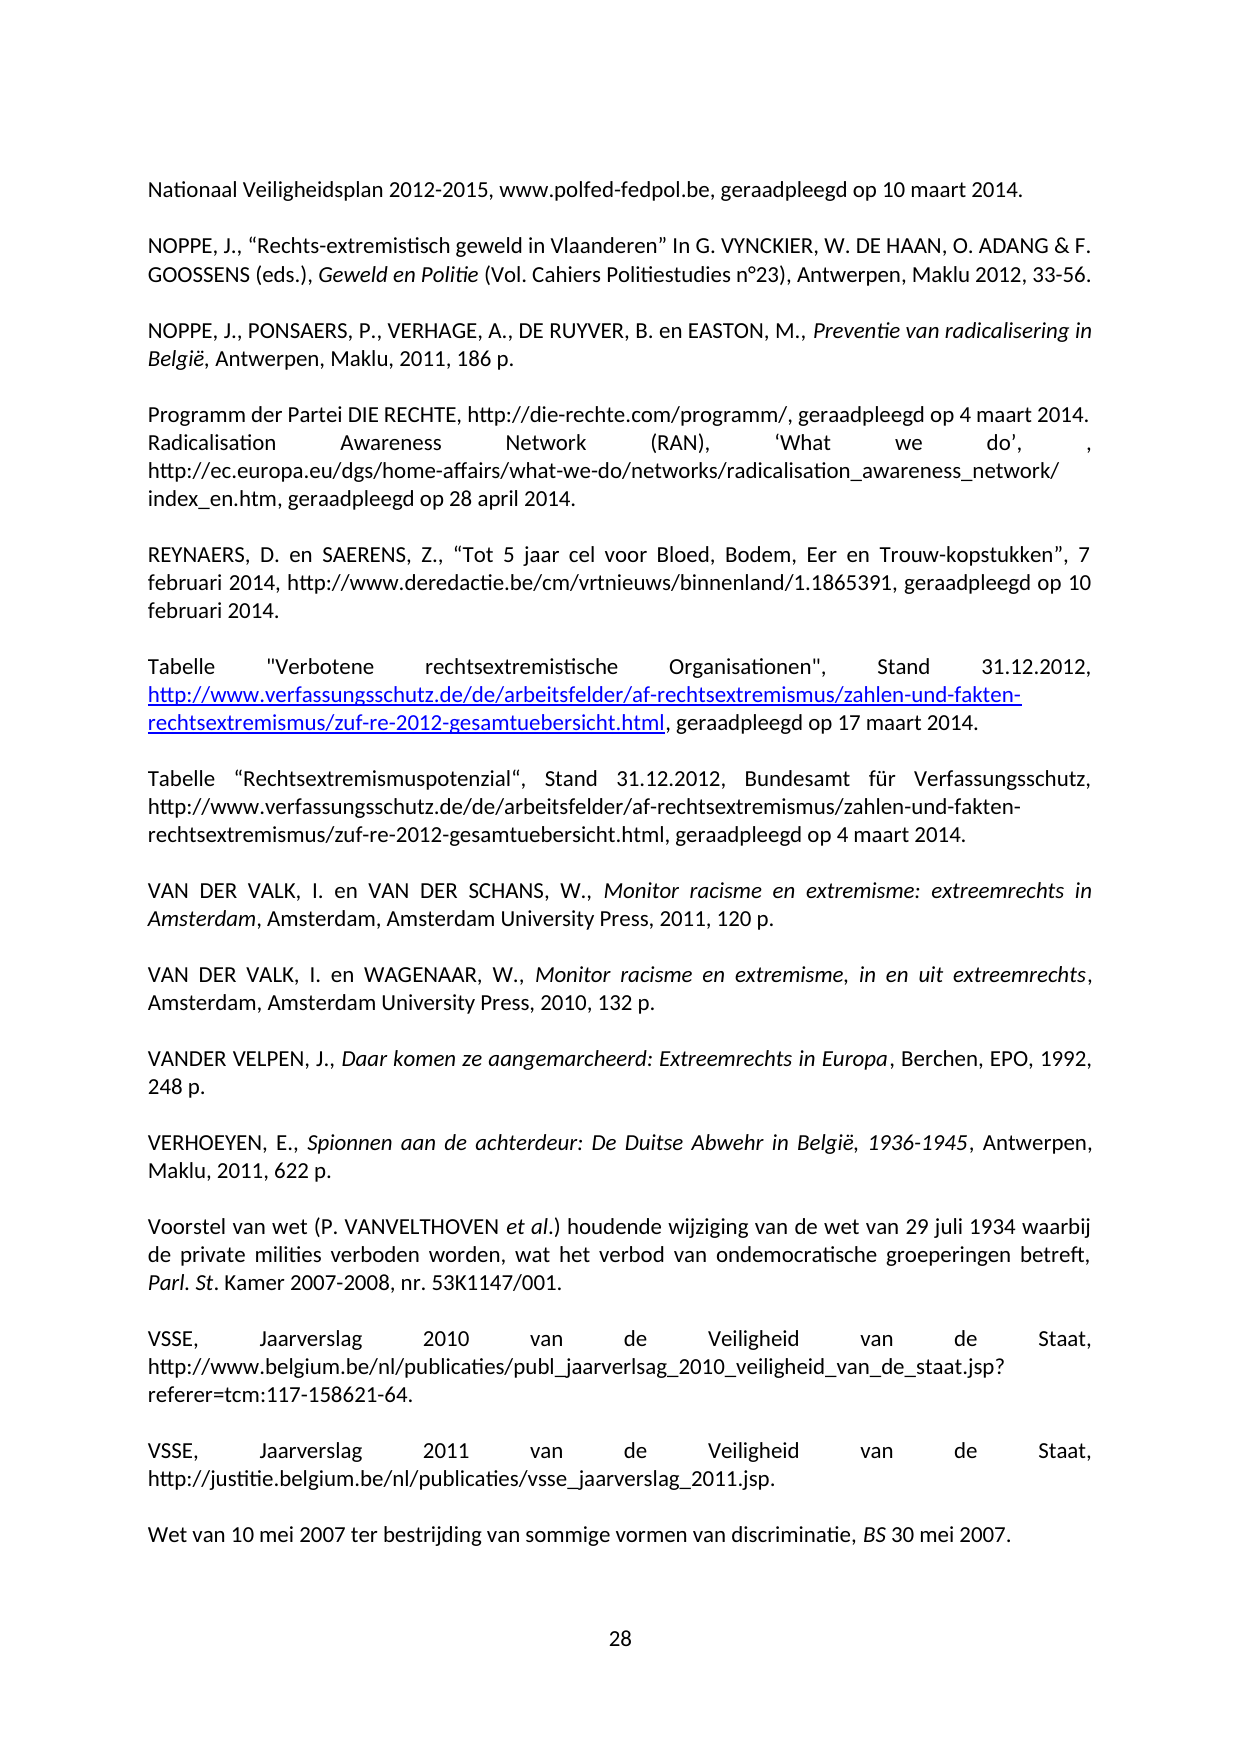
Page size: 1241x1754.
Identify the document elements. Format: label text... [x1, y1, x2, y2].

text NOPPE, J., “Rechts-extremistisch geweld in Vlaanderen” In G. VYNCKIER, W. DE HAAN, O. ADANG & F. GOOSSENS (eds.), Geweld en Politie (Vol. Cahiers Politiestudies n°23), Antwerpen, Maklu 2012, 33-56. [148, 232, 1093, 288]
text Programm der Partei DIE RECHTE, http://die-rechte.com/programm/, geraadpleegd op 4 maart 2014. [148, 400, 1093, 428]
text Tabelle "Verbotene rechtsextremistische Organisationen", Stand 31.12.2012, http://www.verfassungsschutz.de/de/arbeitsfelder/af-rechtsextremismus/zahlen-und-fakten-rechtsextremismus/zuf-re-2012-gesamtuebersicht.html, geraadpleegd op 17 maart 2014. [148, 652, 1093, 736]
text VAN DER VALK, I. en VAN DER SCHANS, W., Monitor racisme en extremisme: extreemrechts in Amsterdam, Amsterdam, Amsterdam University Press, 2011, 120 p. [148, 876, 1093, 932]
text VERHOEYEN, E., Spionnen aan de achterdeur: De Duitse Abwehr in België, 1936-1945, Antwerpen, Maklu, 2011, 622 p. [148, 1128, 1093, 1184]
text REYNAERS, D. en SAERENS, Z., “Tot 5 jaar cel voor Bloed, Bodem, Eer en Trouw-kopstukken”, 7 februari 2014, http://www.deredactie.be/cm/vrtnieuws/binnenland/1.1865391, geraadpleegd op 10 februari 2014. [148, 540, 1093, 624]
text Wet van 10 mei 2007 ter bestrijding van sommige vormen van discriminatie, BS 30 mei 2007. [148, 1521, 1093, 1549]
text Nationaal Veiligheidsplan 2012-2015, www.polfed-fedpol.be, geraadpleegd op 10 maart 2014. [148, 176, 1093, 204]
text NOPPE, J., PONSAERS, P., VERHAGE, A., DE RUYVER, B. en EASTON, M., Preventie van radicalisering in België, Antwerpen, Maklu, 2011, 186 p. [148, 316, 1093, 372]
text Radicalisation Awareness Network (RAN), ‘What we do’, , http://ec.europa.eu/dgs/home-affairs/what-we-do/networks/radicalisation_awareness_network/index_en.htm, geraadpleegd op 28 april 2014. [148, 428, 1093, 512]
text VAN DER VALK, I. en WAGENAAR, W., Monitor racisme en extremisme, in en uit extreemrechts, Amsterdam, Amsterdam University Press, 2010, 132 p. [148, 960, 1093, 1016]
text VANDER VELPEN, J., Daar komen ze aangemarcheerd: Extreemrechts in Europa, Berchen, EPO, 1992, 248 p. [148, 1044, 1093, 1100]
text VSSE, Jaarverslag 2010 van de Veiligheid van de Staat, http://www.belgium.be/nl/publicaties/publ_jaarverlsag_2010_veiligheid_van_de_staat.jsp?referer=tcm:117-158621-64. [148, 1324, 1093, 1408]
text Voorstel van wet (P. VANVELTHOVEN et al.) houdende wijziging van de wet van 29 juli 1934 waarbij de private milities verboden worden, wat het verbod van ondemocratische groeperingen betreft, Parl. St. Kamer 2007-2008, nr. 53K1147/001. [148, 1212, 1093, 1296]
text Tabelle “Rechtsextremismuspotenzial“, Stand 31.12.2012, Bundesamt für Verfassungsschutz, http://www.verfassungsschutz.de/de/arbeitsfelder/af-rechtsextremismus/zahlen-und-fakten-rechtsextremismus/zuf-re-2012-gesamtuebersicht.html, geraadpleegd op 4 maart 2014. [148, 764, 1093, 848]
text VSSE, Jaarverslag 2011 van de Veiligheid van de Staat, http://justitie.belgium.be/nl/publicaties/vsse_jaarverslag_2011.jsp. [148, 1437, 1093, 1493]
